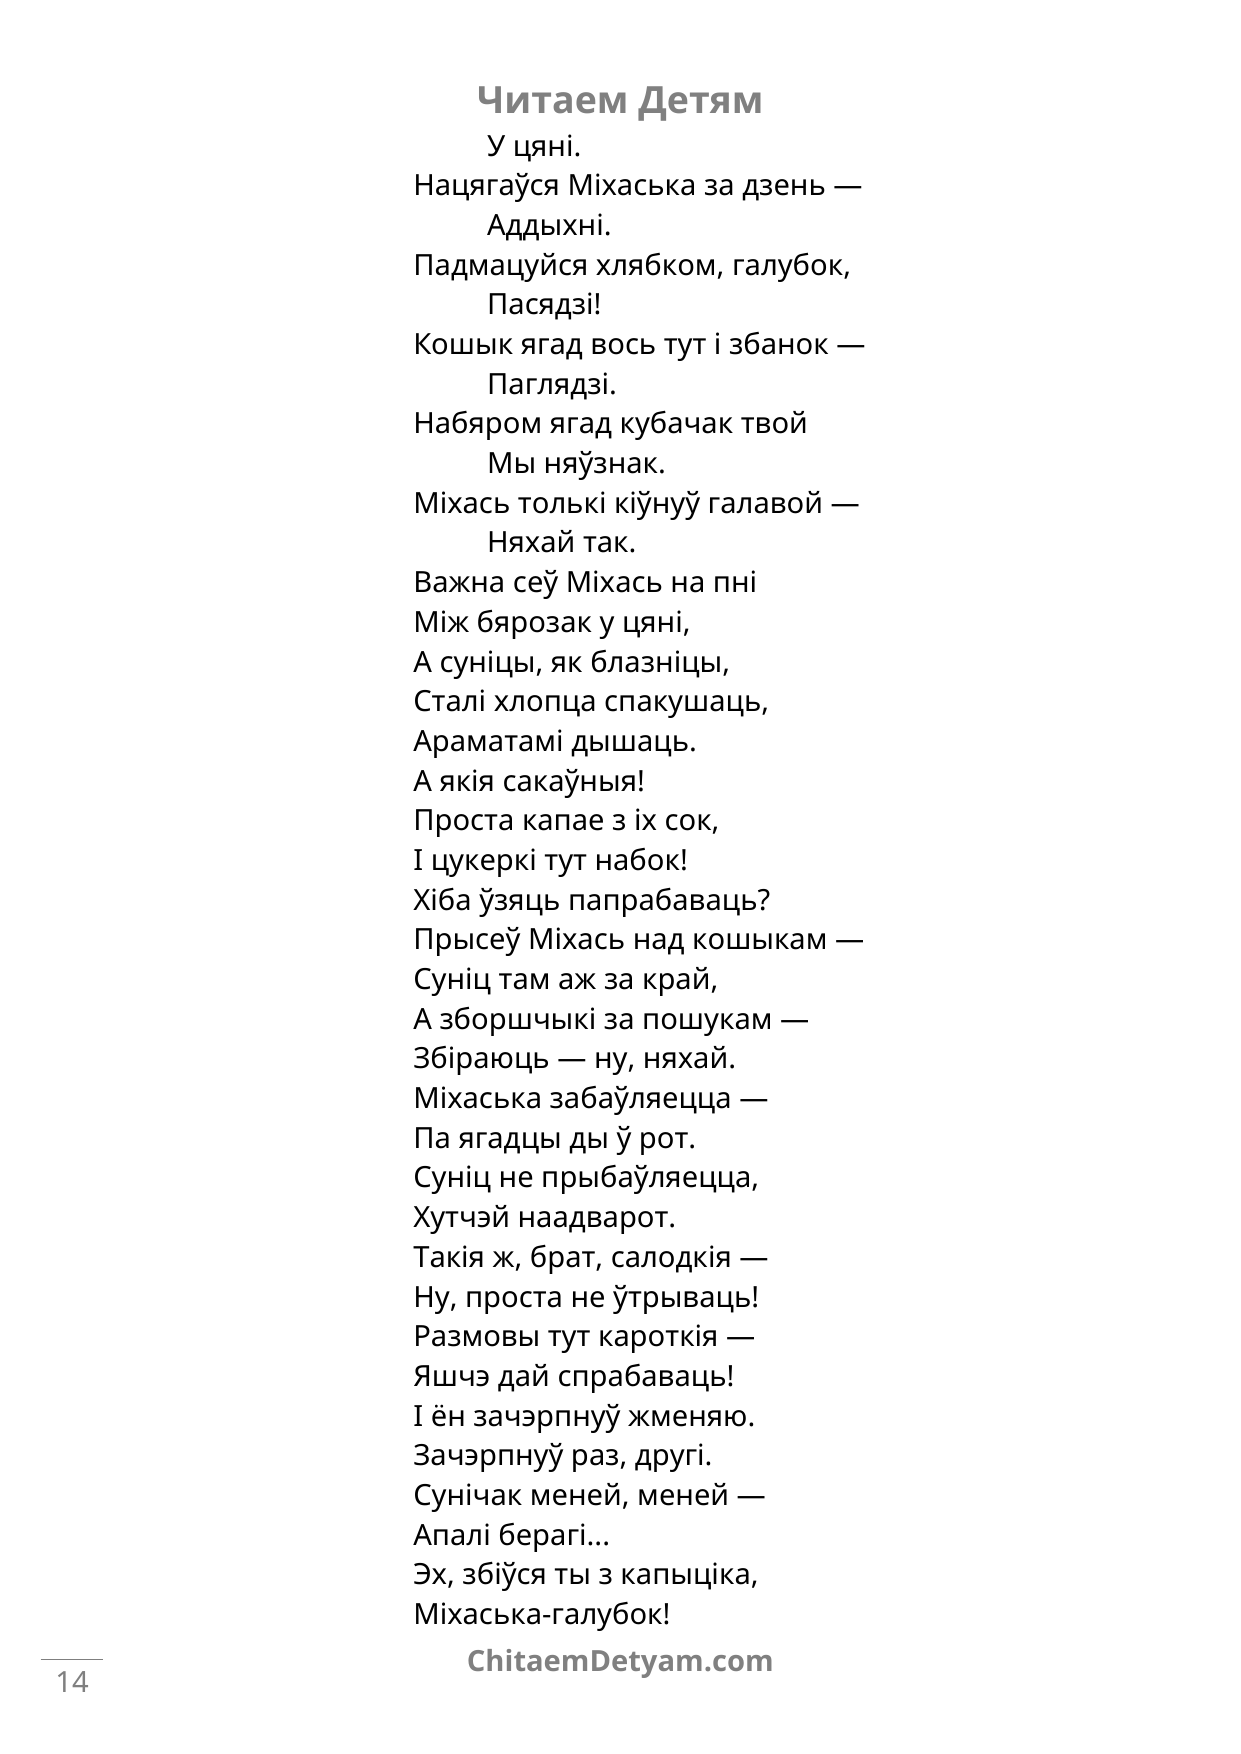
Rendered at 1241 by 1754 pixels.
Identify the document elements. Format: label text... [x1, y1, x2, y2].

text Важна сеў Міхась на пні [413, 561, 1122, 601]
text Міхась толькі кіўнуў галавой — [413, 482, 1122, 522]
text Араматамі дышаць. [413, 720, 1122, 760]
text Нацягаўся Міхаська за дзень — [413, 164, 1122, 204]
text I цукеркі тут набок! [413, 839, 1122, 879]
text Эх, збіўся ты з капыціка, [413, 1554, 1122, 1593]
text Апалі берагі... [413, 1514, 1122, 1554]
text Такія ж, брат, салодкія — [413, 1236, 1122, 1276]
text Зачэрпнуў раз, другі. [413, 1434, 1122, 1474]
text Аддыхні. [413, 204, 1122, 244]
text Сталі хлопца спакушаць, [413, 681, 1122, 720]
text Размовы тут кароткія — [413, 1316, 1122, 1355]
text Падмацуйся хлябком, галубок, [413, 244, 1122, 284]
text Міхаська забаўляецца — [413, 1077, 1122, 1117]
text Міхаська-галубок! [413, 1593, 1122, 1633]
text I ён зачэрпнуў жменяю. [413, 1395, 1122, 1434]
text А суніцы, як блазніцы, [413, 641, 1122, 681]
text А зборшчыкі за пошукам — [413, 998, 1122, 1038]
text Хутчэй наадварот. [413, 1196, 1122, 1236]
text Суніц не прыбаўляецца, [413, 1157, 1122, 1196]
text Між бярозак у цяні, [413, 601, 1122, 641]
text Суніц там аж за край, [413, 958, 1122, 998]
text Няхай так. [413, 522, 1122, 561]
text Збіраюць — ну, няхай. [413, 1038, 1122, 1077]
text Мы няўзнак. [413, 442, 1122, 482]
text Проста капае з іх сок, [413, 799, 1122, 839]
text А якія сакаўныя! [413, 760, 1122, 799]
text У цяні. [413, 125, 1122, 164]
text Паглядзі. [413, 363, 1122, 403]
text Ну, проста не ўтрываць! [413, 1276, 1122, 1316]
text Сунічак меней, меней — [413, 1474, 1122, 1514]
text Па ягадцы ды ў рот. [413, 1117, 1122, 1157]
text Кошык ягад вось тут і збанок — [413, 323, 1122, 363]
text Набяром ягад кубачак твой [413, 403, 1122, 442]
text Пасядзі! [413, 284, 1122, 323]
text Прысеў Міхась над кошыкам — [413, 919, 1122, 958]
text Хіба ўзяць папрабаваць? [413, 879, 1122, 919]
text Яшчэ дай спрабаваць! [413, 1355, 1122, 1395]
